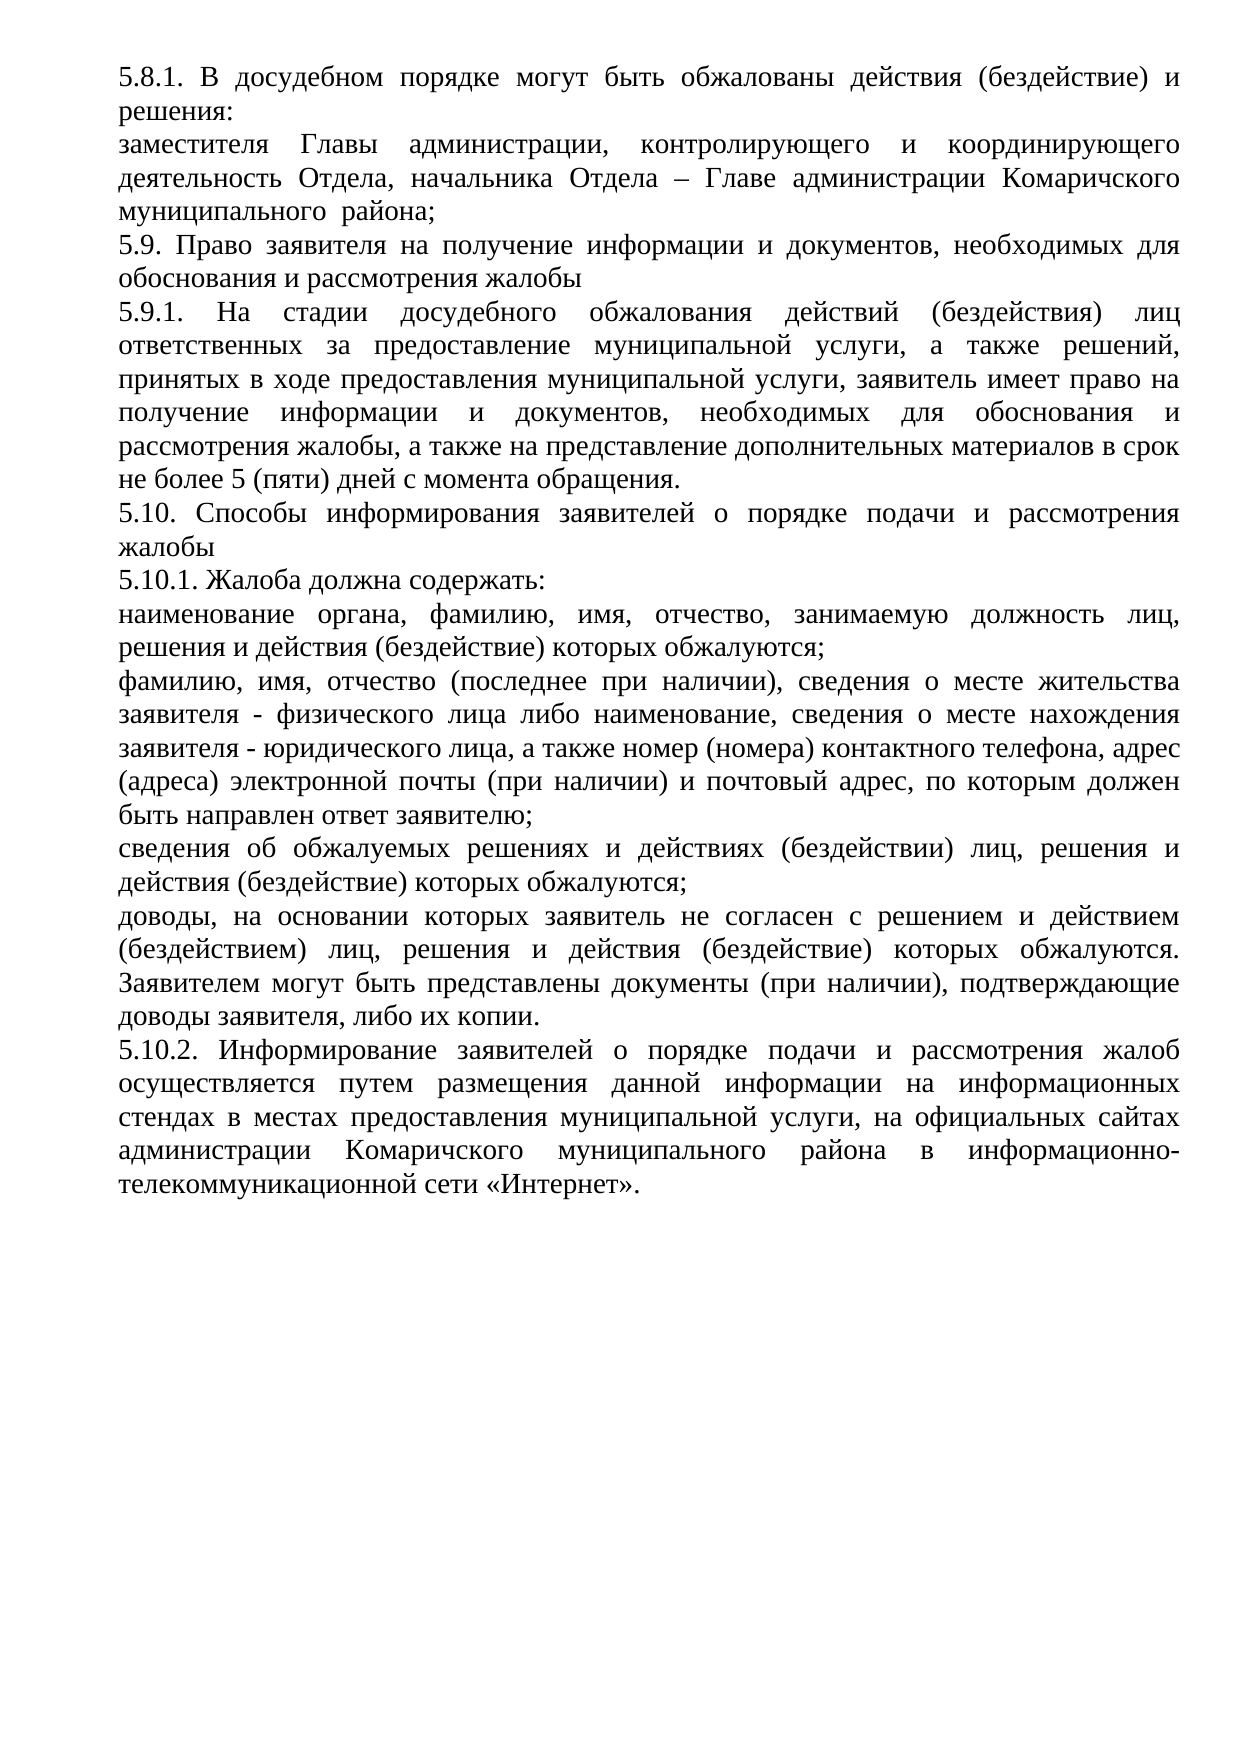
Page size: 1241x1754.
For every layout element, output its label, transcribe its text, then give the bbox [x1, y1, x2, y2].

text 5.10.2. Информирование заявителей о порядке подачи и рассмотрения жалоб осуществляется путем размещения данной информации на информационных стендах в местах предоставления муниципальной услуги, на официальных сайтах администрации Комаричского муниципального района в информационно-телекоммуникационной сети «Интернет». [118, 1032, 1181, 1199]
text сведения об обжалуемых решениях и действиях (бездействии) лиц, решения и действия (бездействие) которых обжалуются; [118, 831, 1181, 898]
text фамилию, имя, отчество (последнее при наличии), сведения о месте жительства заявителя - физического лица либо наименование, сведения о месте нахождения заявителя - юридического лица, а также номер (номера) контактного телефона, адрес (адреса) электронной почты (при наличии) и почтовый адрес, по которым должен быть направлен ответ заявителю; [118, 663, 1181, 831]
text 5.10.1. Жалоба должна содержать: [118, 562, 1181, 596]
text 5.8.1. В досудебном порядке могут быть обжалованы действия (бездействие) и решения: [118, 59, 1181, 126]
text доводы, на основании которых заявитель не согласен с решением и действием (бездействием) лиц, решения и действия (бездействие) которых обжалуются. Заявителем могут быть представлены документы (при наличии), подтверждающие доводы заявителя, либо их копии. [118, 898, 1181, 1032]
text 5.9. Право заявителя на получение информации и документов, необходимых для обоснования и рассмотрения жалобы [118, 227, 1181, 294]
text заместителя Главы администрации, контролирующего и координирующего деятельность Отдела, начальника Отдела – Главе администрации Комаричского муниципального района; [118, 126, 1181, 227]
text 5.10. Способы информирования заявителей о порядке подачи и рассмотрения жалобы [118, 495, 1181, 562]
text наименование органа, фамилию, имя, отчество, занимаемую должность лиц, решения и действия (бездействие) которых обжалуются; [118, 596, 1181, 663]
text 5.9.1. На стадии досудебного обжалования действий (бездействия) лиц ответственных за предоставление муниципальной услуги, а также решений, принятых в ходе предоставления муниципальной услуги, заявитель имеет право на получение информации и документов, необходимых для обоснования и рассмотрения жалобы, а также на представление дополнительных материалов в срок не более 5 (пяти) дней с момента обращения. [118, 294, 1181, 495]
